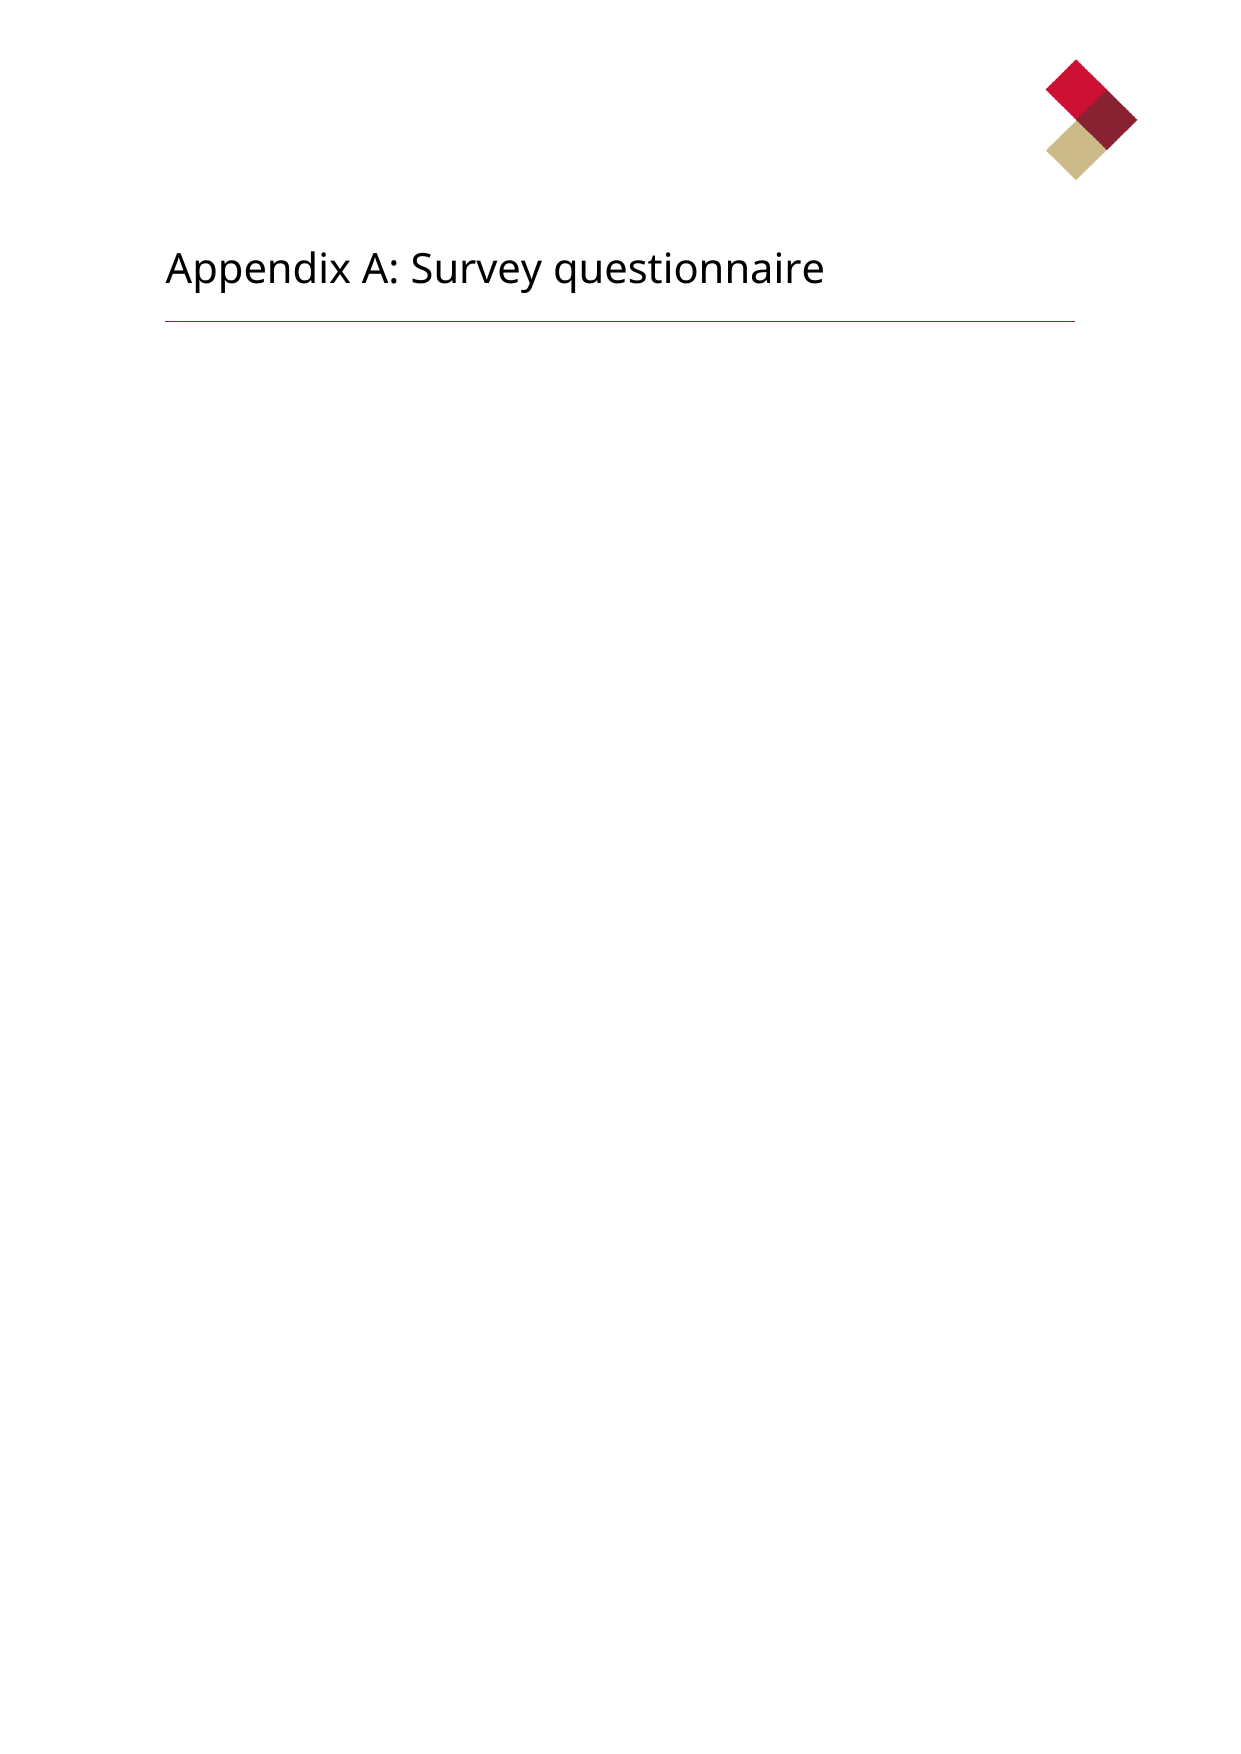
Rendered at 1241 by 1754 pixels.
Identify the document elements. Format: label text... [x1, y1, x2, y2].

picture [1039, 59, 1142, 183]
text Appendix A: Survey questionnaire [165, 239, 1075, 321]
